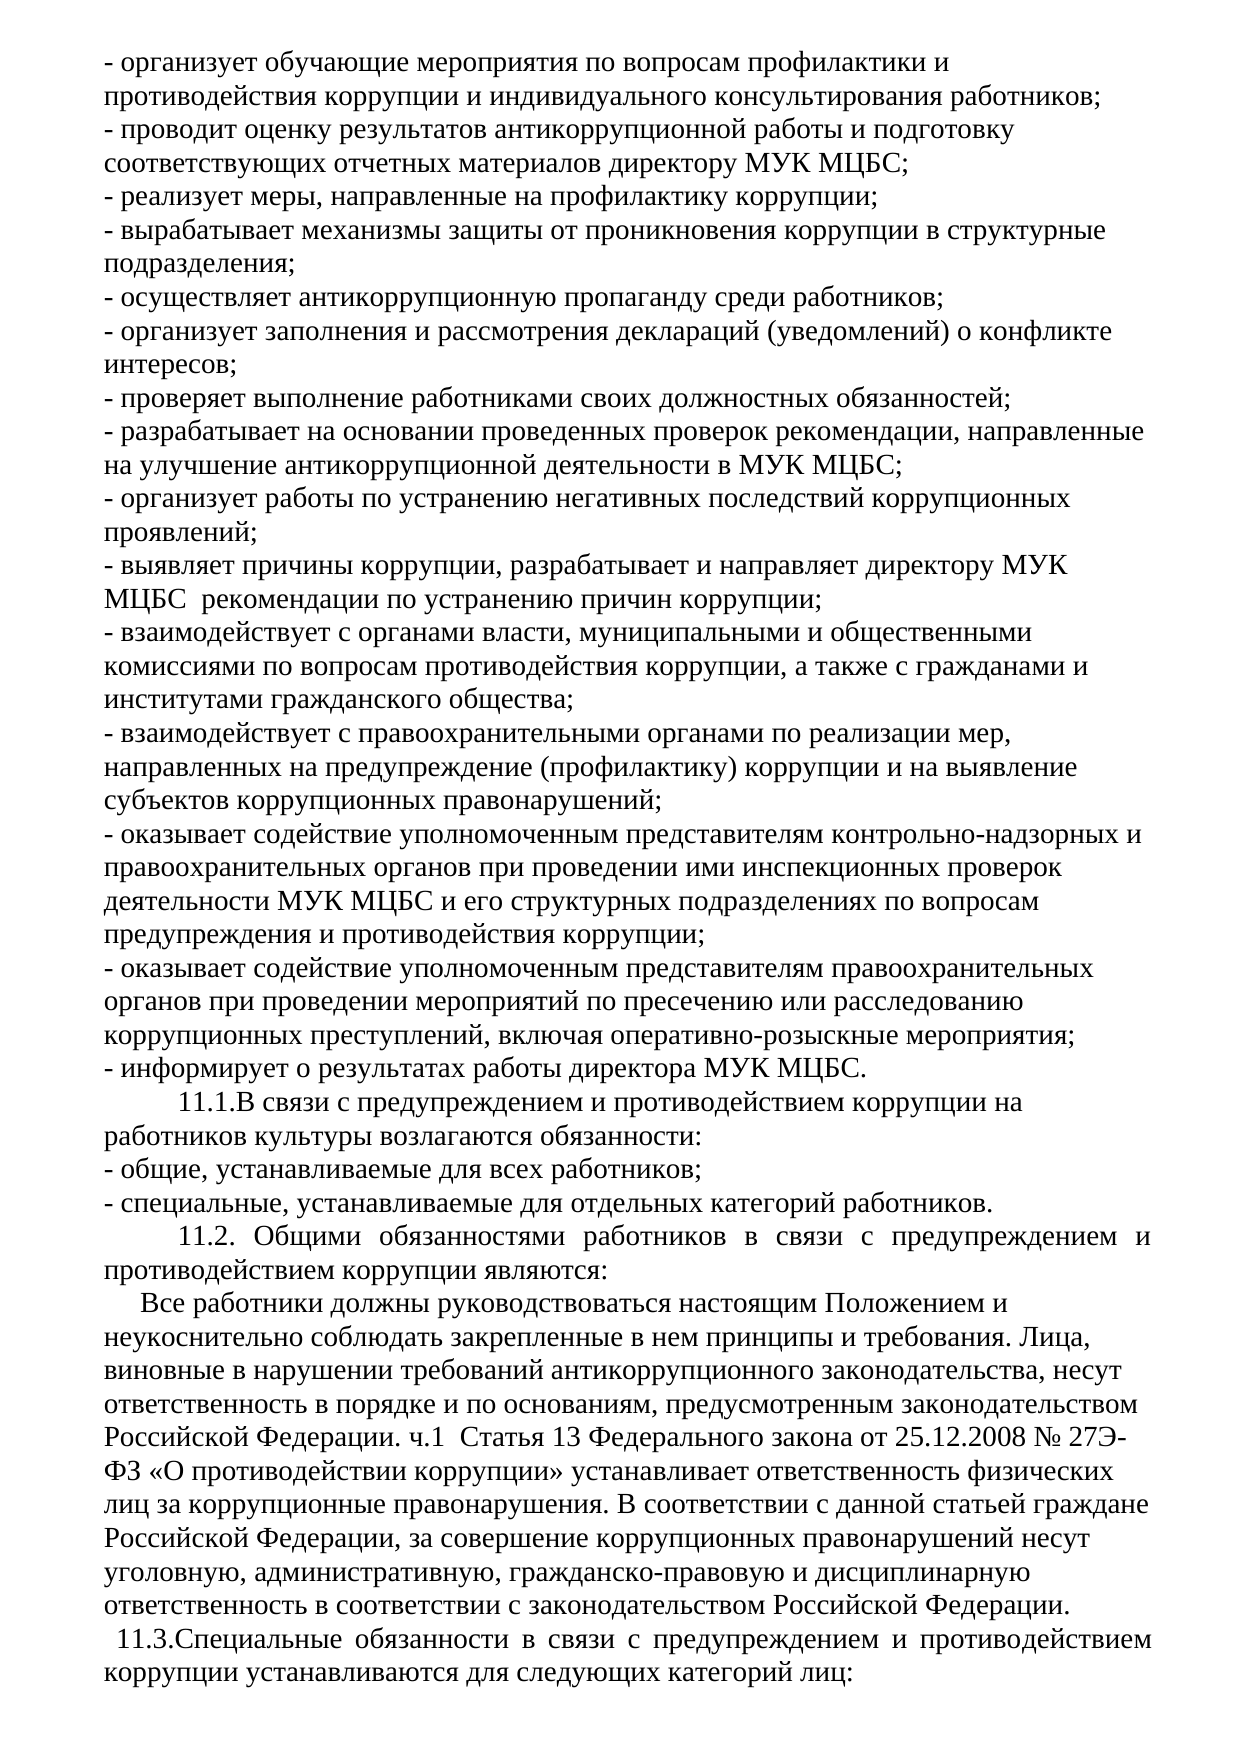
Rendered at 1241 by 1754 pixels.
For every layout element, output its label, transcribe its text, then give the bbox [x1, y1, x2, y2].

text - оказывает содействие уполномоченным представителям контрольно-надзорных и правоохранительных органов при проведении ими инспекционных проверок деятельности МУК МЦБС и его структурных подразделениях по вопросам предупреждения и противодействия коррупции; [103, 816, 1152, 950]
text - оказывает содействие уполномоченным представителям правоохранительных органов при проведении мероприятий по пресечению или расследованию коррупционных преступлений, включая оперативно-розыскные мероприятия; [103, 950, 1152, 1051]
text - общие, устанавливаемые для всех работников; [103, 1151, 1152, 1185]
text - взаимодействует с правоохранительными органами по реализации мер, направленных на предупреждение (профилактику) коррупции и на выявление субъектов коррупционных правонарушений; [103, 715, 1152, 816]
text - реализует меры, направленные на профилактику коррупции; [103, 178, 1152, 212]
text - выявляет причины коррупции, разрабатывает и направляет директору МУК МЦБС рекомендации по устранению причин коррупции; [103, 547, 1152, 614]
text Все работники должны руководствоваться настоящим Положением и неукоснительно соблюдать закрепленные в нем принципы и требования. Лица, виновные в нарушении требований антикоррупционного законодательства, несут ответственность в порядке и по основаниям, предусмотренным законодательством Российской Федерации. ч.1 Статья 13 Федерального закона от 25.12.2008 № 27Э-ФЗ «О противодействии коррупции» устанавливает ответственность физических лиц за коррупционные правонарушения. В соответствии с данной статьей граждане Российской Федерации, за совершение коррупционных правонарушений несут уголовную, административную, гражданско-правовую и дисциплинарную ответственность в соответствии с законодательством Российской Федерации. [103, 1285, 1152, 1621]
text 11.2. Общими обязанностями работников в связи с предупреждением и противодействием коррупции являются: [103, 1218, 1152, 1285]
text - разрабатывает на основании проведенных проверок рекомендации, направленные на улучшение антикоррупционной деятельности в МУК МЦБС; [103, 413, 1152, 480]
text 11.3.Специальные обязанности в связи с предупреждением и противодействием коррупции устанавливаются для следующих категорий лиц: [103, 1621, 1152, 1688]
text - организует обучающие мероприятия по вопросам профилактики и противодействия коррупции и индивидуального консультирования работников; [103, 44, 1152, 111]
text 11.1.В связи с предупреждением и противодействием коррупции на работников культуры возлагаются обязанности: [103, 1084, 1152, 1151]
text - организует работы по устранению негативных последствий коррупционных проявлений; [103, 480, 1152, 547]
text - организует заполнения и рассмотрения деклараций (уведомлений) о конфликте интересов; [103, 313, 1152, 380]
text - информирует о результатах работы директора МУК МЦБС. [103, 1051, 1152, 1084]
text - взаимодействует с органами власти, муниципальными и общественными комиссиями по вопросам противодействия коррупции, а также с гражданами и институтами гражданского общества; [103, 614, 1152, 715]
text - вырабатывает механизмы защиты от проникновения коррупции в структурные подразделения; [103, 212, 1152, 279]
text - осуществляет антикоррупционную пропаганду среди работников; [103, 279, 1152, 313]
text - специальные, устанавливаемые для отдельных категорий работников. [103, 1185, 1152, 1218]
text - проверяет выполнение работниками своих должностных обязанностей; [103, 380, 1152, 413]
text - проводит оценку результатов антикоррупционной работы и подготовку соответствующих отчетных материалов директору МУК МЦБС; [103, 111, 1152, 178]
